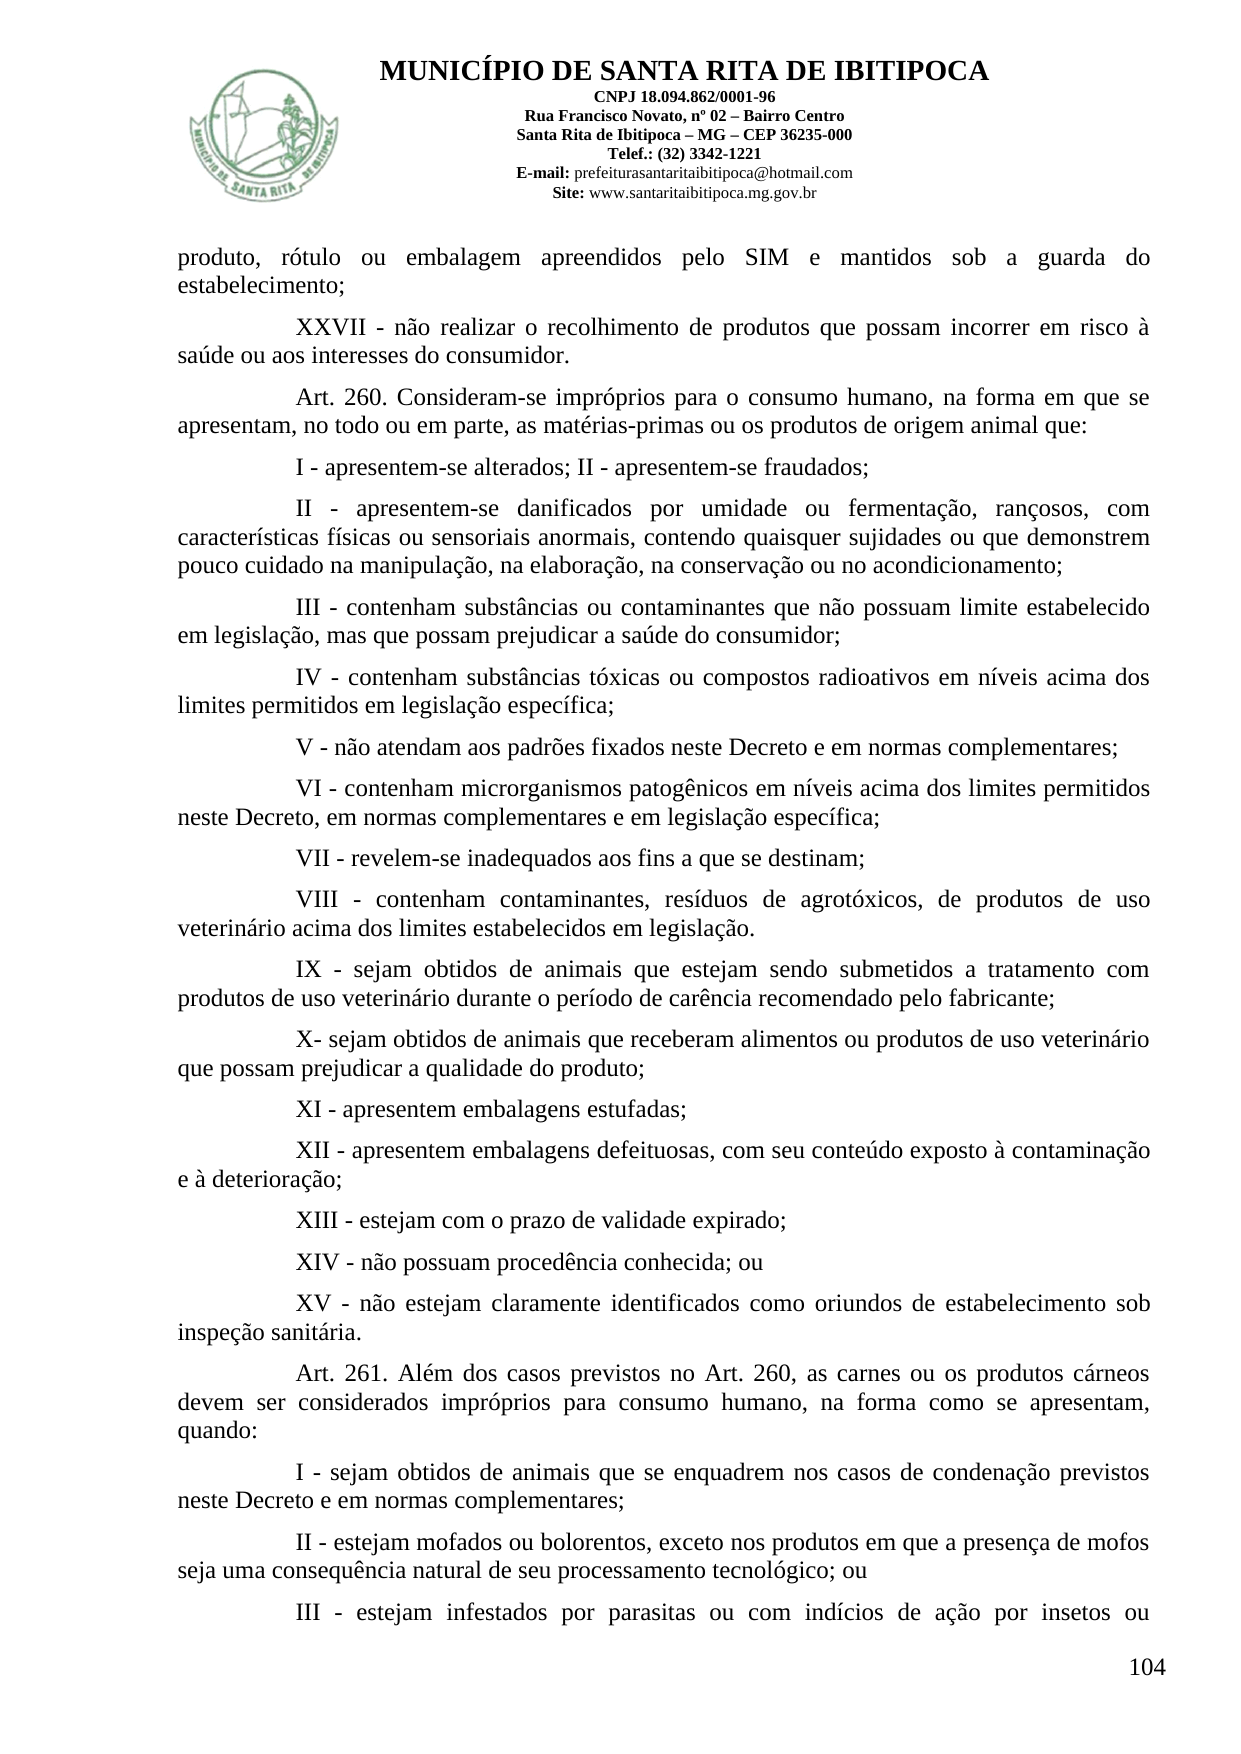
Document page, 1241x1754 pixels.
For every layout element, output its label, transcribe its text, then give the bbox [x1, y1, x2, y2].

text III - estejam infestados por parasitas ou com indícios de ação por insetos ou roedores. [177, 1597, 1151, 1625]
text Art. 260. Consideram-se impróprios para o consumo humano, na forma em que se apresentam, no todo ou em parte, as matérias-primas ou os produtos de origem animal que: [177, 382, 1151, 439]
text XV - não estejam claramente identificados como oriundos de estabelecimento sob inspeção sanitária. [177, 1288, 1151, 1345]
text XI - apresentem embalagens estufadas; [177, 1094, 1151, 1123]
text VIII - contenham contaminantes, resíduos de agrotóxicos, de produtos de uso veterinário acima dos limites estabelecidos em legislação. [177, 884, 1151, 942]
text IV - contenham substâncias tóxicas ou compostos radioativos em níveis acima dos limites permitidos em legislação específica; [177, 662, 1151, 719]
text XIV - não possuam procedência conhecida; ou [177, 1247, 1151, 1275]
text I - sejam obtidos de animais que se enquadrem nos casos de condenação previstos neste Decreto e em normas complementares; [177, 1457, 1151, 1514]
picture [173, 53, 354, 213]
text II - apresentem-se danificados por umidade ou fermentação, rançosos, com características físicas ou sensoriais anormais, contendo quaisquer sujidades ou que demonstrem pouco cuidado na manipulação, na elaboração, na conservação ou no acondicionamento; [177, 493, 1151, 579]
text II - estejam mofados ou bolorentos, exceto nos produtos em que a presença de mofos seja uma consequência natural de seu processamento tecnológico; ou [177, 1527, 1151, 1584]
text X- sejam obtidos de animais que receberam alimentos ou produtos de uso veterinário que possam prejudicar a qualidade do produto; [177, 1024, 1151, 1082]
text XII - apresentem embalagens defeituosas, com seu conteúdo exposto à contaminação e à deterioração; [177, 1135, 1151, 1193]
text I - apresentem-se alterados; II - apresentem-se fraudados; [177, 452, 1151, 480]
text VII - revelem-se inadequados aos fins a que se destinam; [177, 843, 1151, 872]
text V - não atendam aos padrões fixados neste Decreto e em normas complementares; [177, 732, 1151, 760]
text Art. 261. Além dos casos previstos no Art. 260, as carnes ou os produtos cárneos devem ser considerados impróprios para consumo humano, na forma como se apresentam, quando: [177, 1358, 1151, 1444]
text VI - contenham microrganismos patogênicos em níveis acima dos limites permitidos neste Decreto, em normas complementares e em legislação específica; [177, 773, 1151, 830]
text XIII - estejam com o prazo de validade expirado; [177, 1205, 1151, 1234]
text III - contenham substâncias ou contaminantes que não possuam limite estabelecido em legislação, mas que possam prejudicar a saúde do consumidor; [177, 592, 1151, 649]
text XXVII - não realizar o recolhimento de produtos que possam incorrer em risco à saúde ou aos interesses do consumidor. [177, 312, 1151, 369]
text IX - sejam obtidos de animais que estejam sendo submetidos a tratamento com produtos de uso veterinário durante o período de carência recomendado pelo fabricante; [177, 954, 1151, 1012]
